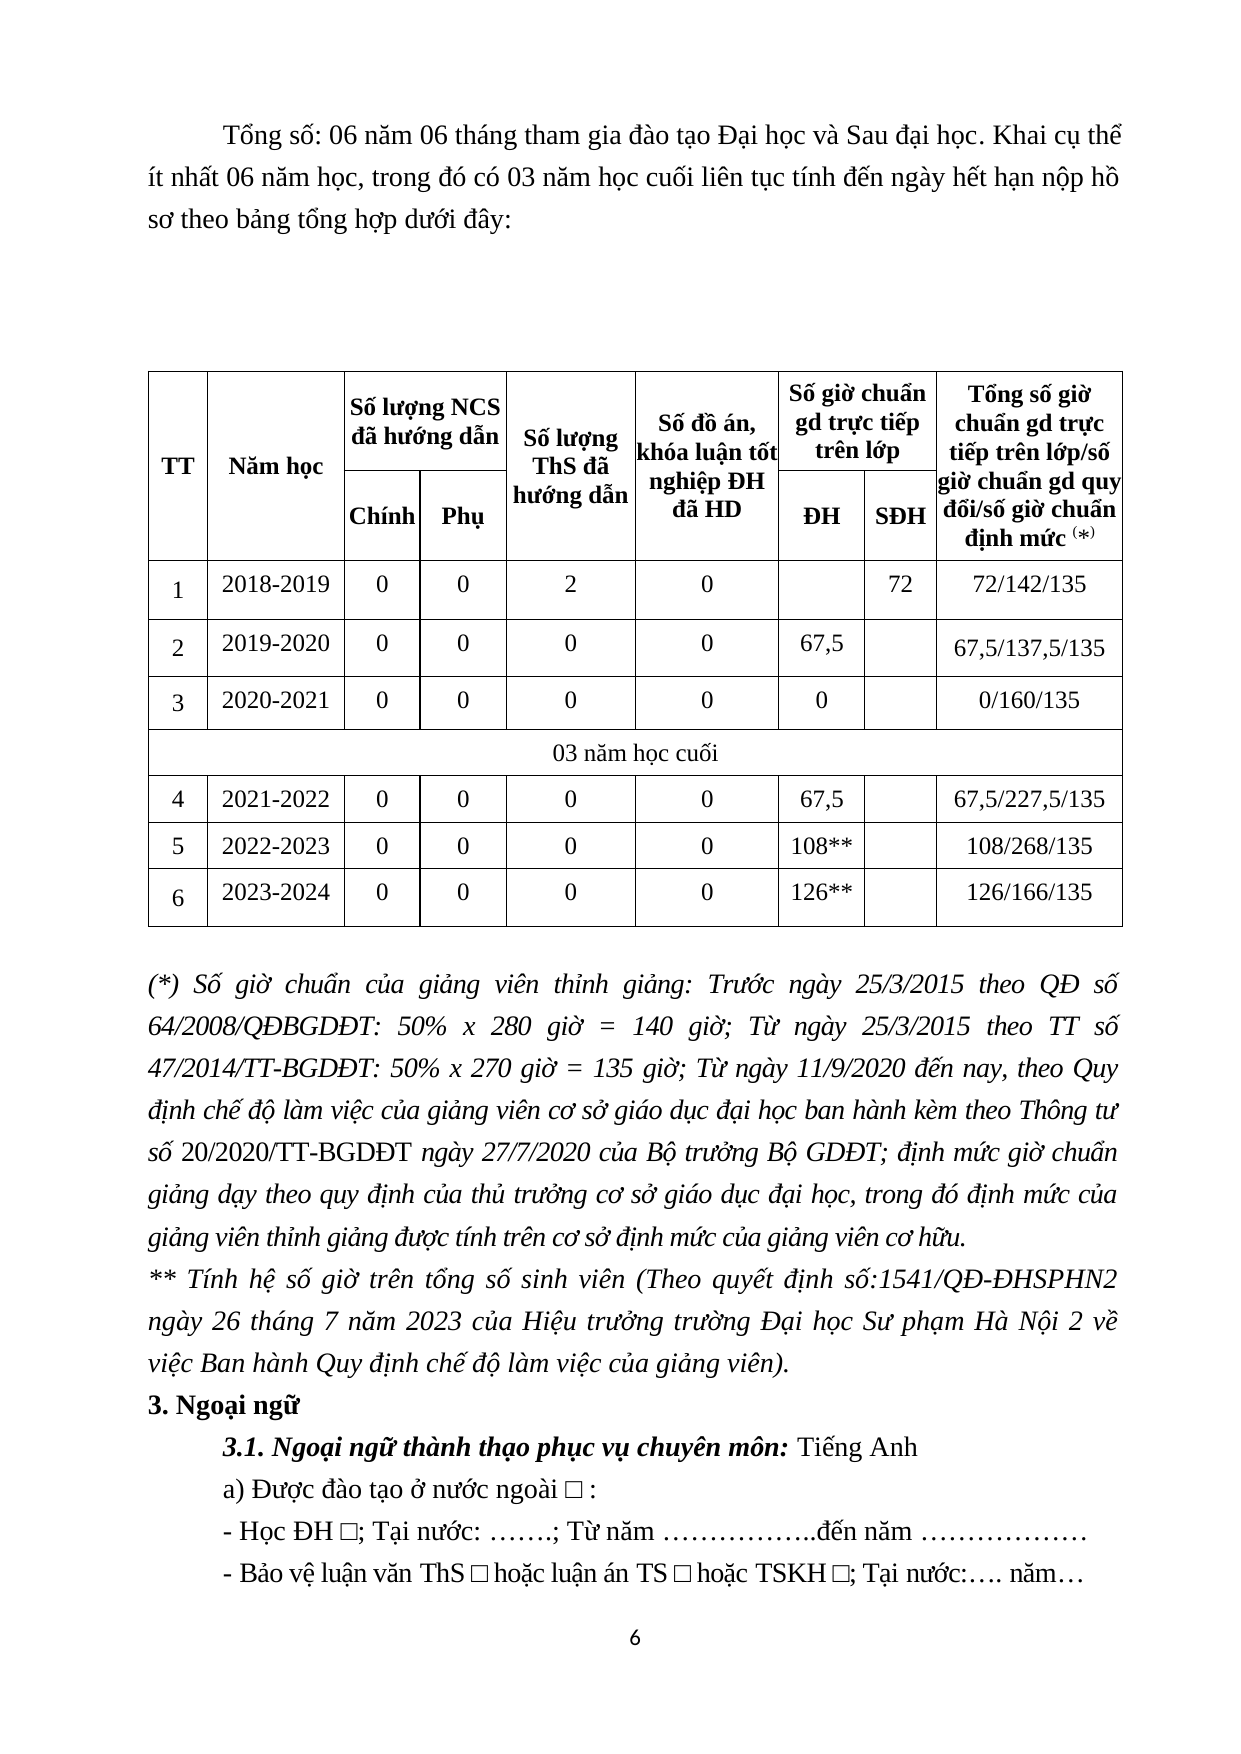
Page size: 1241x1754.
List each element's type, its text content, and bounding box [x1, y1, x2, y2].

table_header Năm học [208, 372, 344, 560]
table_cell 67,5/137,5/135 [937, 620, 1122, 676]
text ** Tính hệ số giờ trên tổng số sinh viên (Theo quyết định số:1541/QĐ-ĐHSPHN2 ngày 26 tháng 7 năm 2023 của Hiệu trưởng trường Đại học Sư phạm Hà Nội 2 về việc Ban hành Quy định chế độ làm việc của giảng viên). [148, 1262, 1122, 1378]
text - Bảo vệ luận văn ThS □ hoặc luận án TS □ hoặc TSKH □; Tại nước:…. năm… [148, 1556, 1122, 1589]
table_cell 0 [345, 823, 419, 868]
table_cell 0 [507, 620, 635, 676]
table_cell 0/160/135 [937, 677, 1122, 729]
table_header Số giờ chuẩn gd trực tiếp trên lớp [779, 372, 936, 470]
table_cell 67,5 [779, 776, 864, 822]
table_cell Chính [345, 471, 419, 560]
table_cell 2 [149, 620, 207, 676]
table_cell [779, 561, 864, 619]
table_cell 0 [636, 869, 778, 926]
table_cell 4 [149, 776, 207, 822]
table_cell 0 [345, 620, 419, 676]
table_cell 0 [345, 776, 419, 822]
table_cell 0 [421, 561, 506, 619]
table_cell 0 [345, 561, 419, 619]
table_cell 108** [779, 823, 864, 868]
table_cell 2018-2019 [208, 561, 344, 619]
table_cell 0 [779, 677, 864, 729]
table_cell Phụ [421, 471, 506, 560]
table_cell 2022-2023 [208, 823, 344, 868]
table_header TT [149, 372, 207, 560]
table_cell 72/142/135 [937, 561, 1122, 619]
table_header Số lượng NCS đã hướng dẫn [345, 372, 506, 470]
text 3. Ngoại ngữ [148, 1388, 1122, 1420]
table_cell 2020-2021 [208, 677, 344, 729]
table_cell 6 [149, 869, 207, 926]
table_cell 0 [636, 561, 778, 619]
table_cell 0 [507, 869, 635, 926]
table_cell 67,5 [779, 620, 864, 676]
table_cell [865, 823, 936, 868]
table_cell 0 [345, 869, 419, 926]
table_cell 2 [507, 561, 635, 619]
table_cell 126/166/135 [937, 869, 1122, 926]
table_cell [865, 620, 936, 676]
table_cell 67,5/227,5/135 [937, 776, 1122, 822]
table_cell 0 [421, 823, 506, 868]
table_cell 0 [507, 776, 635, 822]
text a) Được đào tạo ở nước ngoài □ : [148, 1472, 1122, 1504]
table_cell 2019-2020 [208, 620, 344, 676]
table_cell 2023-2024 [208, 869, 344, 926]
text - Học ĐH □; Tại nước: …….; Từ năm ……………..đến năm ……………… [148, 1514, 1122, 1547]
table_cell 0 [636, 776, 778, 822]
text Tổng số: 06 năm 06 tháng tham gia đào tạo Đại học và Sau đại học. Khai cụ thể ít nhất 06 năm học, trong đó có 03 năm học cuối liên tục tính đến ngày hết hạn nộp hồ sơ theo bảng tổng hợp dưới đây: [148, 118, 1122, 235]
table_cell 108/268/135 [937, 823, 1122, 868]
table_header Số đồ án, khóa luận tốt nghiệp ĐH đã HD [636, 372, 778, 560]
table_cell 72 [865, 561, 936, 619]
table_cell 0 [421, 869, 506, 926]
table_cell 0 [636, 823, 778, 868]
table_cell [865, 776, 936, 822]
table_cell 0 [345, 677, 419, 729]
text (*) Số giờ chuẩn của giảng viên thỉnh giảng: Trước ngày 25/3/2015 theo QĐ số 64/2008/QĐBGDĐT: 50% x 280 giờ = 140 giờ; Từ ngày 25/3/2015 theo TT số 47/2014/TT-BGDĐT: 50% x 270 giờ = 135 giờ; Từ ngày 11/9/2020 đến nay, theo Quy định chế độ làm việc của giảng viên cơ sở giáo dục đại học ban hành kèm theo Thông tư số 20/2020/TT-BGDĐT ngày 27/7/2020 của Bộ trưởng Bộ GDĐT; định mức giờ chuẩn giảng dạy theo quy định của thủ trưởng cơ sở giáo dục đại học, trong đó định mức của giảng viên thỉnh giảng được tính trên cơ sở định mức của giảng viên cơ hữu. [148, 967, 1122, 1252]
table_cell [865, 869, 936, 926]
table_header Tổng số giờ chuẩn gd trực tiếp trên lớp/số giờ chuẩn gd quy đổi/số giờ chuẩn định mức (*) [937, 372, 1122, 560]
text 3.1. Ngoại ngữ thành thạo phục vụ chuyên môn: Tiếng Anh [148, 1430, 1122, 1462]
table_cell 2021-2022 [208, 776, 344, 822]
table_cell 0 [421, 620, 506, 676]
table_cell 0 [507, 823, 635, 868]
table_cell 126** [779, 869, 864, 926]
table_cell SĐH [865, 471, 936, 560]
table_cell 0 [421, 776, 506, 822]
table_header Số lượng ThS đã hướng dẫn [507, 372, 635, 560]
table_cell [865, 677, 936, 729]
table_cell 5 [149, 823, 207, 868]
table_cell 0 [636, 620, 778, 676]
table_cell ĐH [779, 471, 864, 560]
table_cell 0 [421, 677, 506, 729]
table_cell 3 [149, 677, 207, 729]
table_cell 0 [636, 677, 778, 729]
table_cell 0 [507, 677, 635, 729]
table_cell 03 năm học cuối [149, 730, 1122, 775]
table_cell 1 [149, 561, 207, 619]
